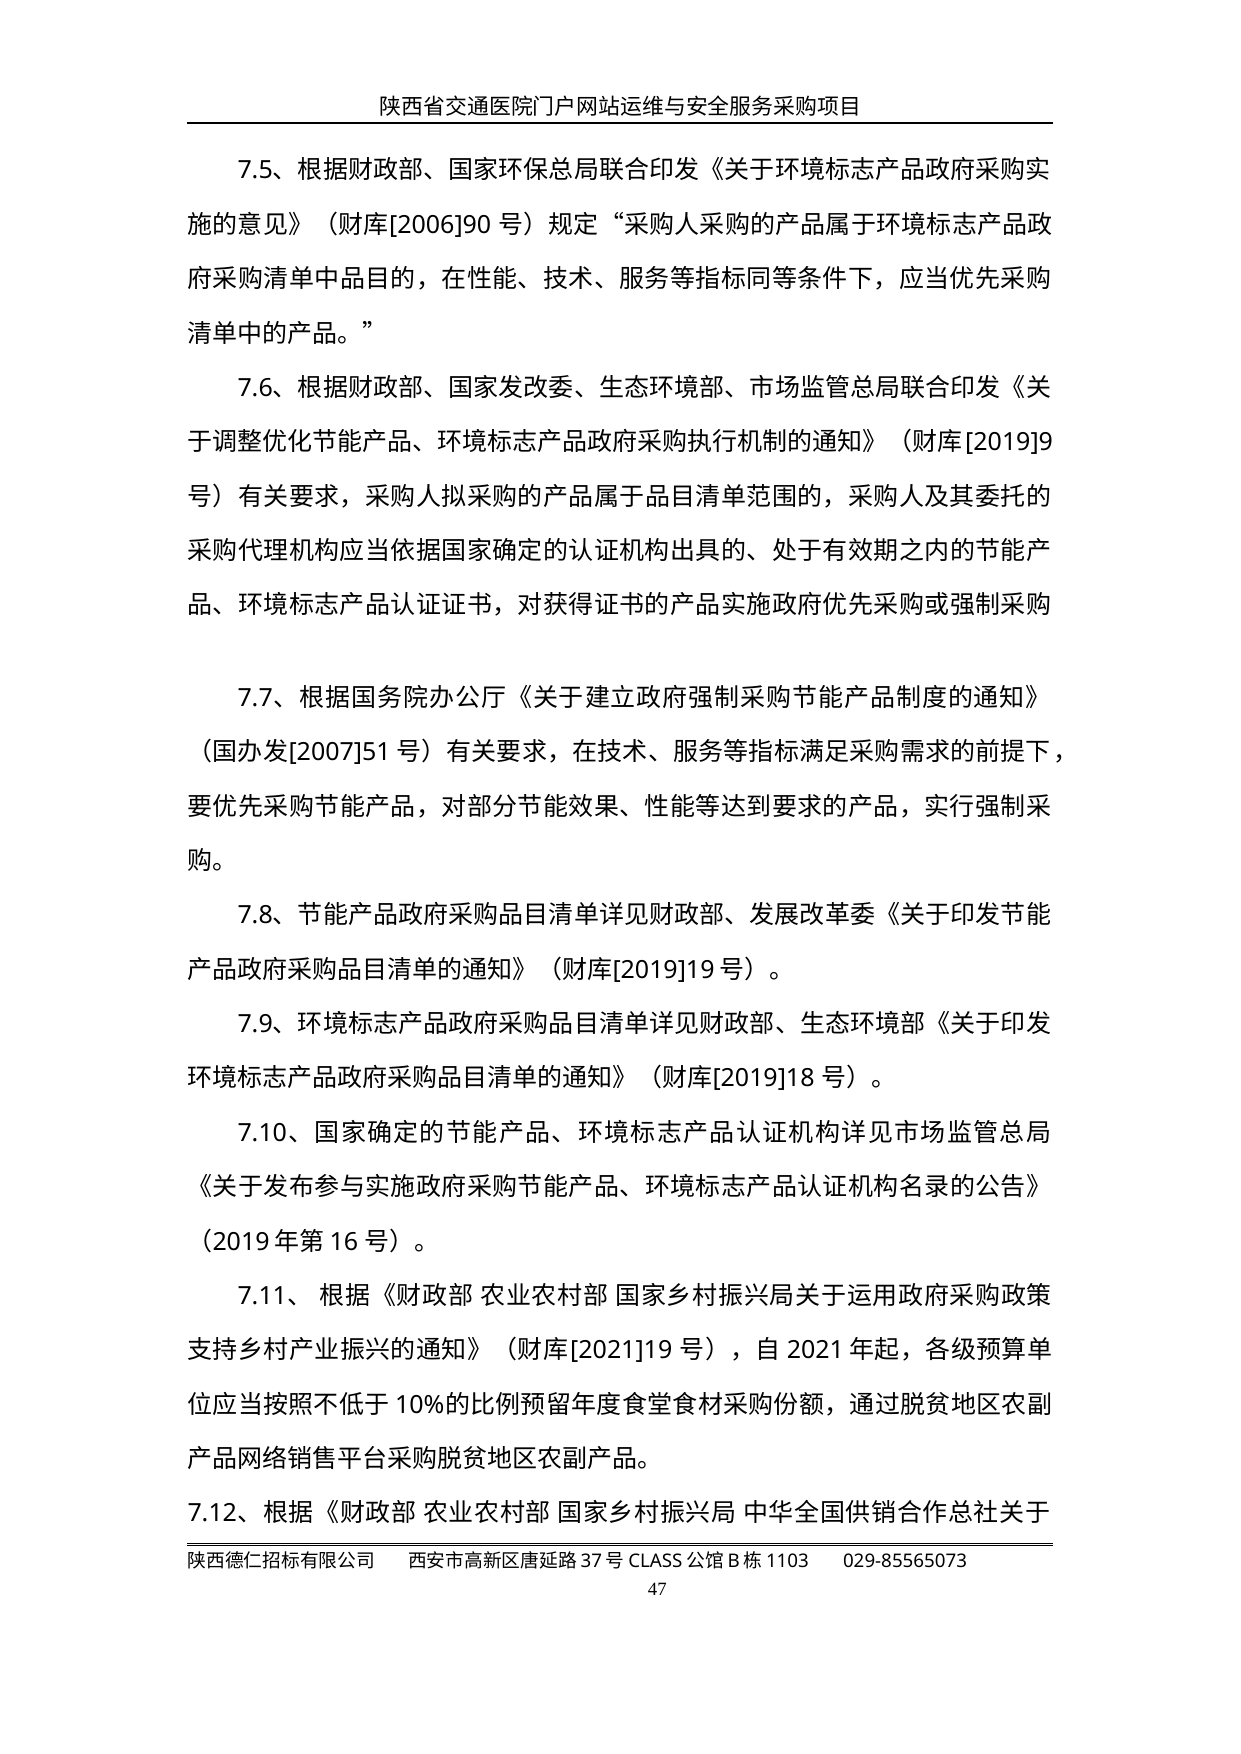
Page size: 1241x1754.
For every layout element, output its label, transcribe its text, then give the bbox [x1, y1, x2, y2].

text 7.10、国家确定的节能产品、环境标志产品认证机构详见市场监管总局《关于发布参与实施政府采购节能产品、环境标志产品认证机构名录的公告》（2019年第16 号）。 [187, 1112, 1053, 1257]
text 7.9、环境标志产品政府采购品目清单详见财政部、生态环境部《关于印发环境标志产品政府采购品目清单的通知》（财库[2019]18 号）。 [187, 1003, 1053, 1094]
text 7.8、节能产品政府采购品目清单详见财政部、发展改革委《关于印发节能产品政府采购品目清单的通知》（财库[2019]19号）。 [187, 895, 1053, 985]
text 7.5、根据财政部、国家环保总局联合印发《关于环境标志产品政府采购实施的意见》（财库[2006]90 号）规定“采购人采购的产品属于环境标志产品政府采购清单中品目的，在性能、技术、服务等指标同等条件下，应当优先采购清单中的产品。” [187, 150, 1053, 349]
text 7.11、 根据《财政部 农业农村部 国家乡村振兴局关于运用政府采购政策支持乡村产业振兴的通知》（财库[2021]19 号），自2021年起，各级预算单位应当按照不低于10%的比例预留年度食堂食材采购份额，通过脱贫地区农副产品网络销售平台采购脱贫地区农副产品。 [187, 1275, 1053, 1475]
text 7.6、根据财政部、国家发改委、生态环境部、市场监管总局联合印发《关于调整优化节能产品、环境标志产品政府采购执行机制的通知》（财库[2019]9号）有关要求，采购人拟采购的产品属于品目清单范围的，采购人及其委托的采购代理机构应当依据国家确定的认证机构出具的、处于有效期之内的节能产品、环境标志产品认证证书，对获得证书的产品实施政府优先采购或强制采购。 [187, 367, 1053, 664]
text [187, 1493, 1053, 1529]
text 7.7、根据国务院办公厅《关于建立政府强制采购节能产品制度的通知》（国办发[2007]51号）有关要求，在技术、服务等指标满足采购需求的前提下，要优先采购节能产品，对部分节能效果、性能等达到要求的产品，实行强制采购。 [187, 677, 1053, 877]
